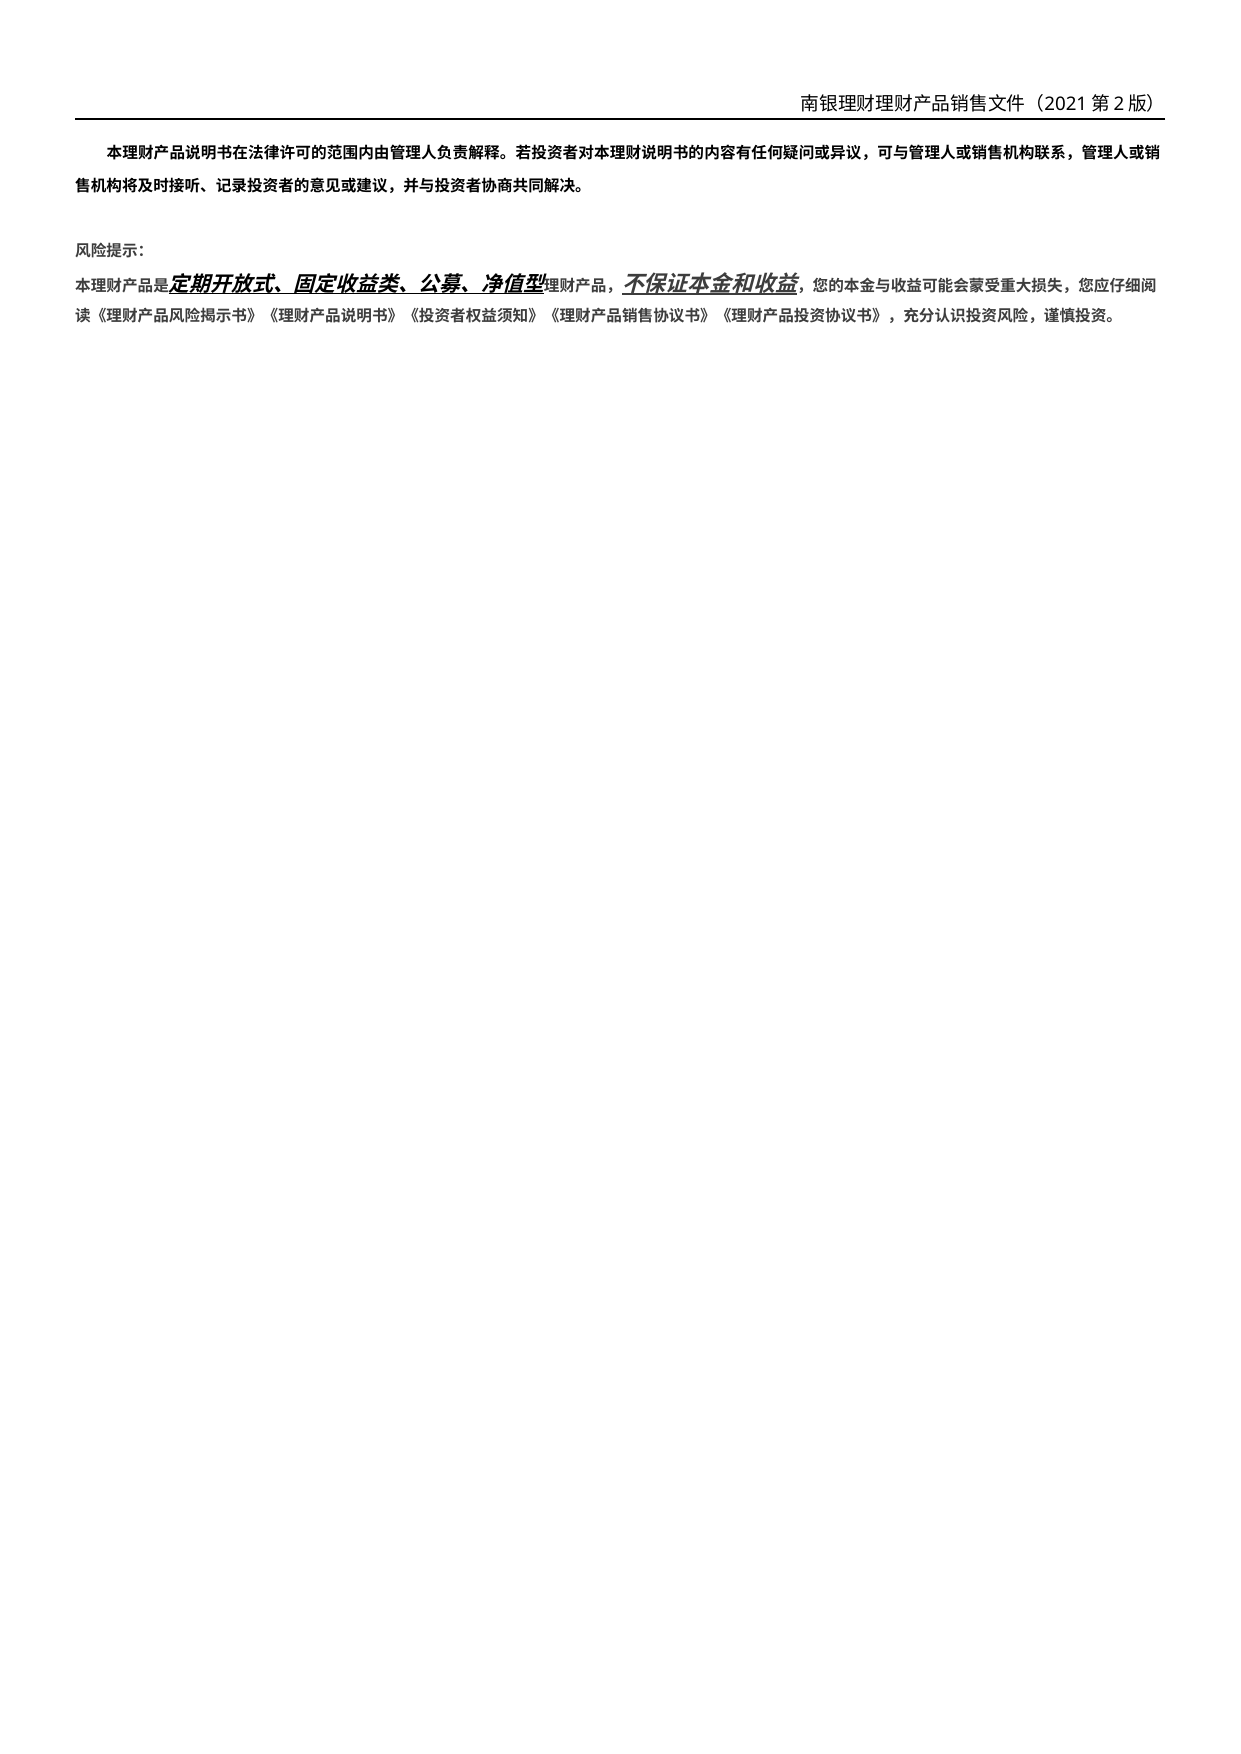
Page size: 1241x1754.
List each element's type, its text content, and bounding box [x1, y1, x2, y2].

text 本理财产品说明书在法律许可的范围内由管理人负责解释。若投资者对本理财说明书的内容有任何疑问或异议，可与管理人或销售机构联系，管理人或销售机构将及时接听、记录投资者的意见或建议，并与投资者协商共同解决。 [75, 135, 1165, 200]
text 本理财产品是定期开放式、固定收益类、公募、净值型理财产品，不保证本金和收益，您的本金与收益可能会蒙受重大损失，您应仔细阅读《理财产品风险揭示书》《理财产品说明书》《投资者权益须知》《理财产品销售协议书》《理财产品投资协议书》，充分认识投资风险，谨慎投资。 [75, 265, 1165, 330]
text 风险提示： [75, 233, 1165, 265]
